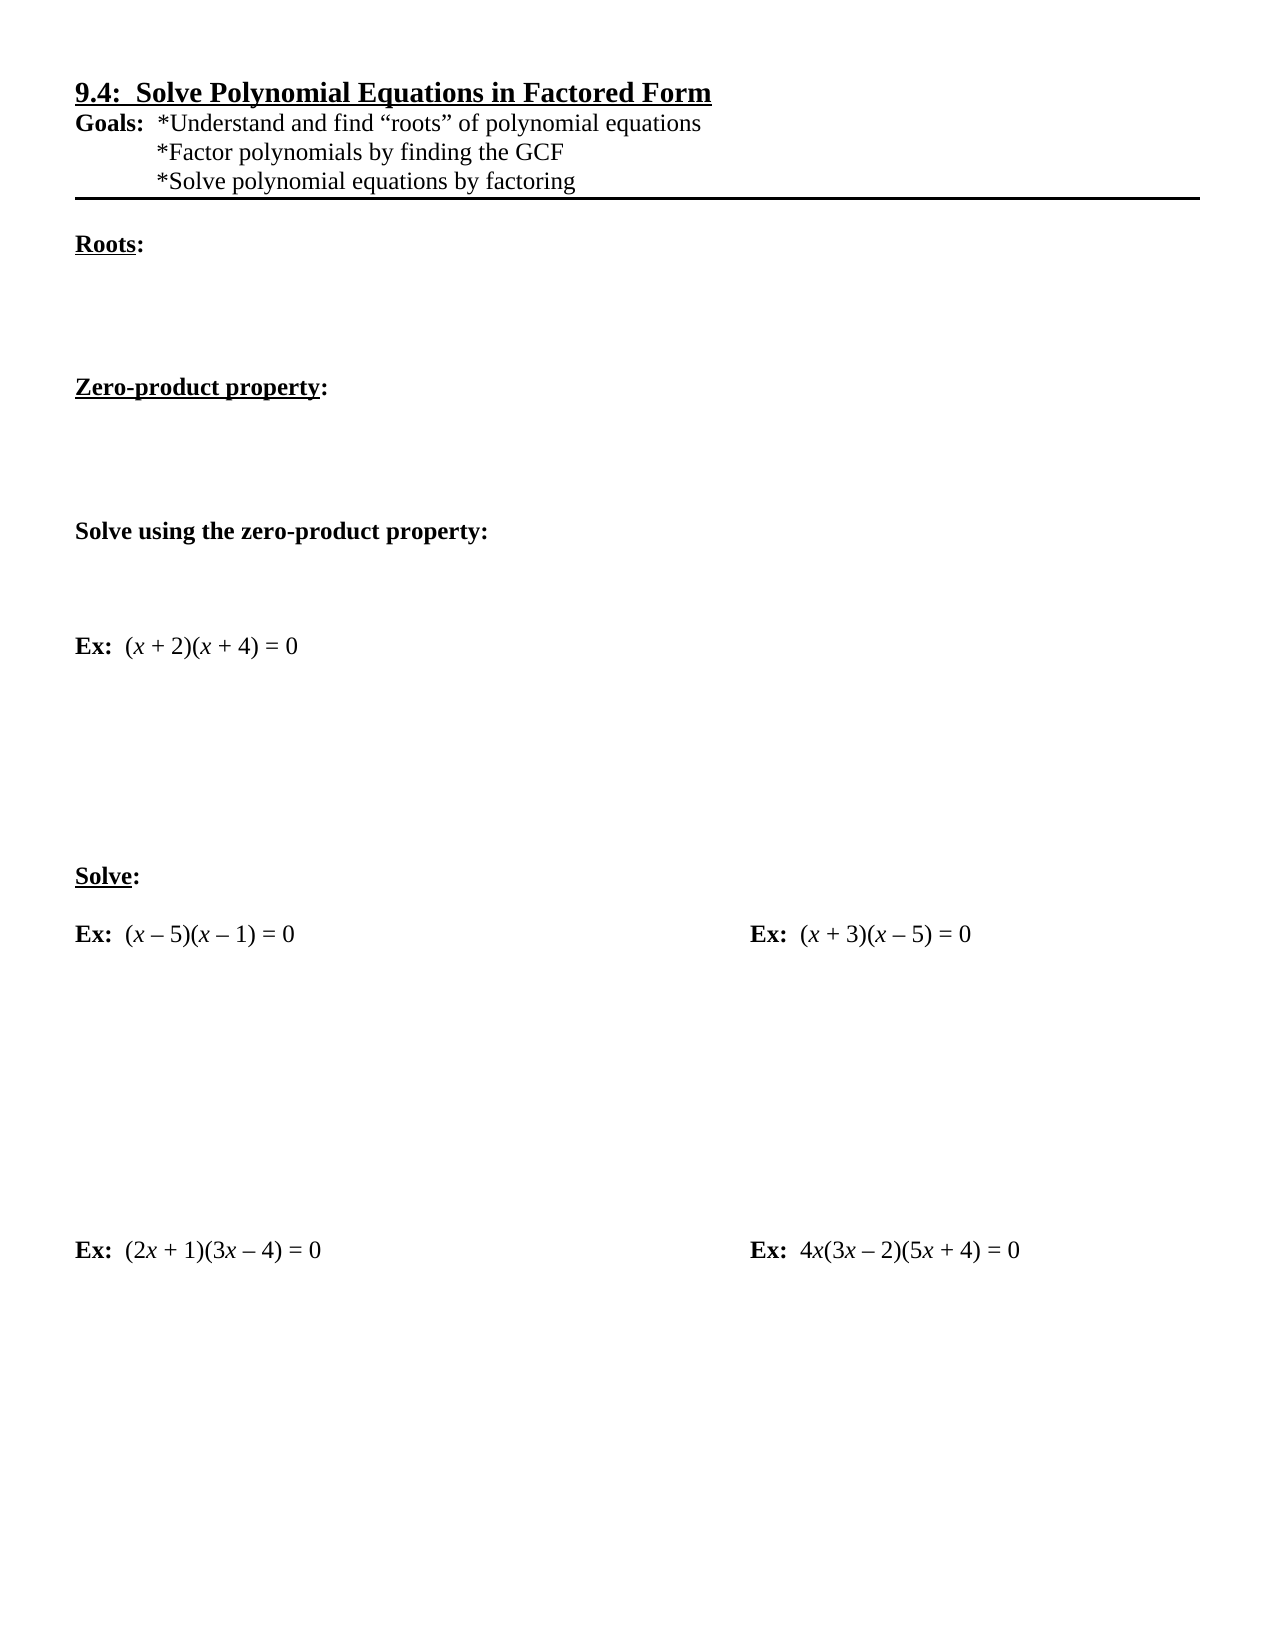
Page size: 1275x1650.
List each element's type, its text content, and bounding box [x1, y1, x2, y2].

text *Solve polynomial equations by factoring [75, 166, 1200, 197]
text Goals: *Understand and find “roots” of polynomial equations [75, 108, 1200, 137]
text Solve: [75, 861, 1200, 890]
text Ex: (2x + 1)(3x – 4) = 0 Ex: 4x(3x – 2)(5x + 4) = 0 [75, 1235, 1200, 1264]
text Roots: [75, 229, 1200, 257]
text Ex: (x + 2)(x + 4) = 0 [75, 631, 1200, 660]
text 9.4: Solve Polynomial Equations in Factored Form [75, 75, 1200, 108]
text Zero-product property: [75, 372, 1200, 401]
text *Factor polynomials by finding the GCF [75, 137, 1200, 166]
text Solve using the zero-product property: [75, 516, 1200, 545]
text Ex: (x – 5)(x – 1) = 0 Ex: (x + 3)(x – 5) = 0 [75, 919, 1200, 947]
